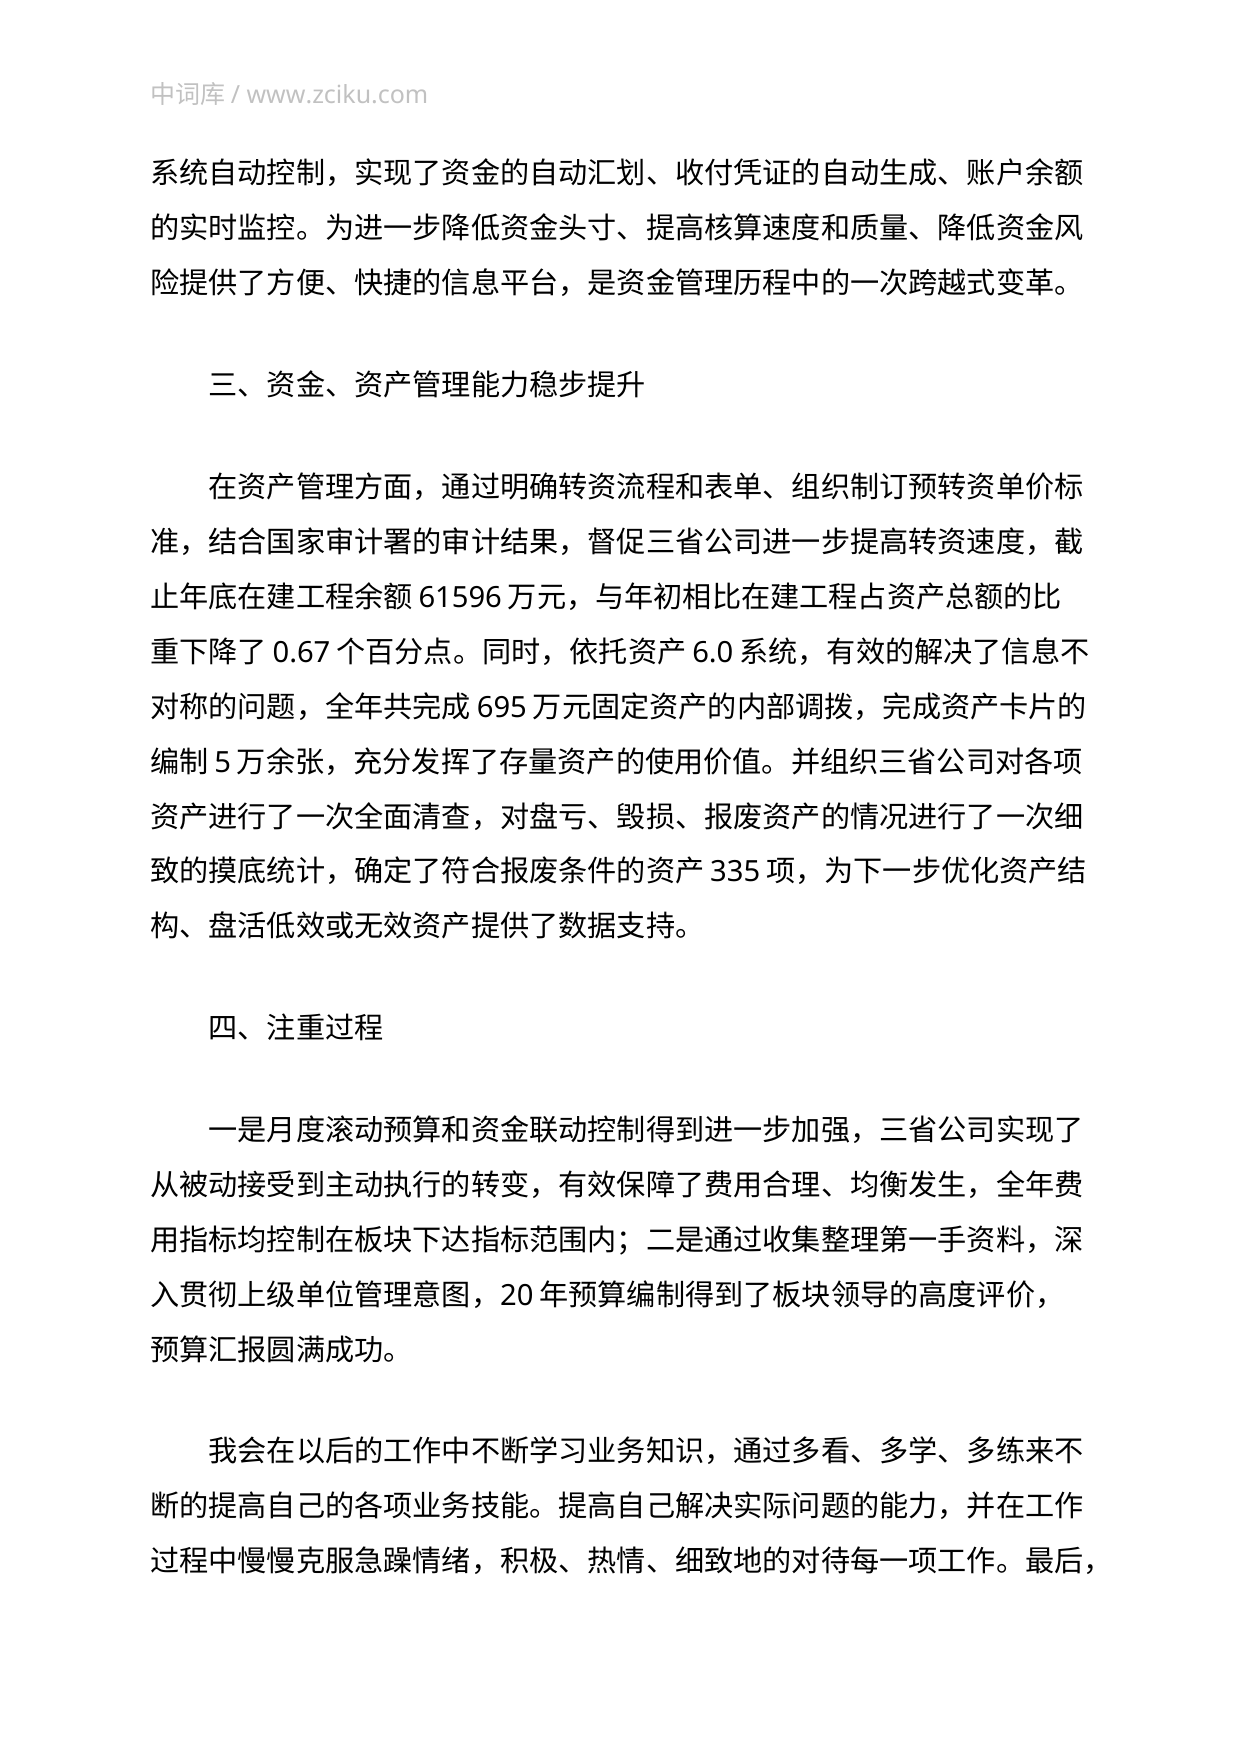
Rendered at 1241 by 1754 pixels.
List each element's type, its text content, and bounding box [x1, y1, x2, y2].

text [150, 1428, 1090, 1580]
text 在资产管理方面，通过明确转资流程和表单、组织制订预转资单价标准，结合国家审计署的审计结果，督促三省公司进一步提高转资速度，截止年底在建工程余额61596万元，与年初相比在建工程占资产总额的比重下降了0.67个百分点。同时，依托资产6.0系统，有效的解决了信息不对称的问题，全年共完成695万元固定资产的内部调拨，完成资产卡片的编制5万余张，充分发挥了存量资产的使用价值。并组织三省公司对各项资产进行了一次全面清查，对盘亏、毁损、报废资产的情况进行了一次细致的摸底统计，确定了符合报废条件的资产335项，为下一步优化资产结构、盘活低效或无效资产提供了数据支持。 [150, 463, 1090, 945]
text 一是月度滚动预算和资金联动控制得到进一步加强，三省公司实现了从被动接受到主动执行的转变，有效保障了费用合理、均衡发生，全年费用指标均控制在板块下达指标范围内；二是通过收集整理第一手资料，深入贯彻上级单位管理意图，20年预算编制得到了板块领导的高度评价，预算汇报圆满成功。 [150, 1107, 1090, 1368]
text 四、注重过程 [150, 1005, 1090, 1047]
text 三、资金、资产管理能力稳步提升 [150, 362, 1090, 404]
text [150, 150, 1090, 302]
